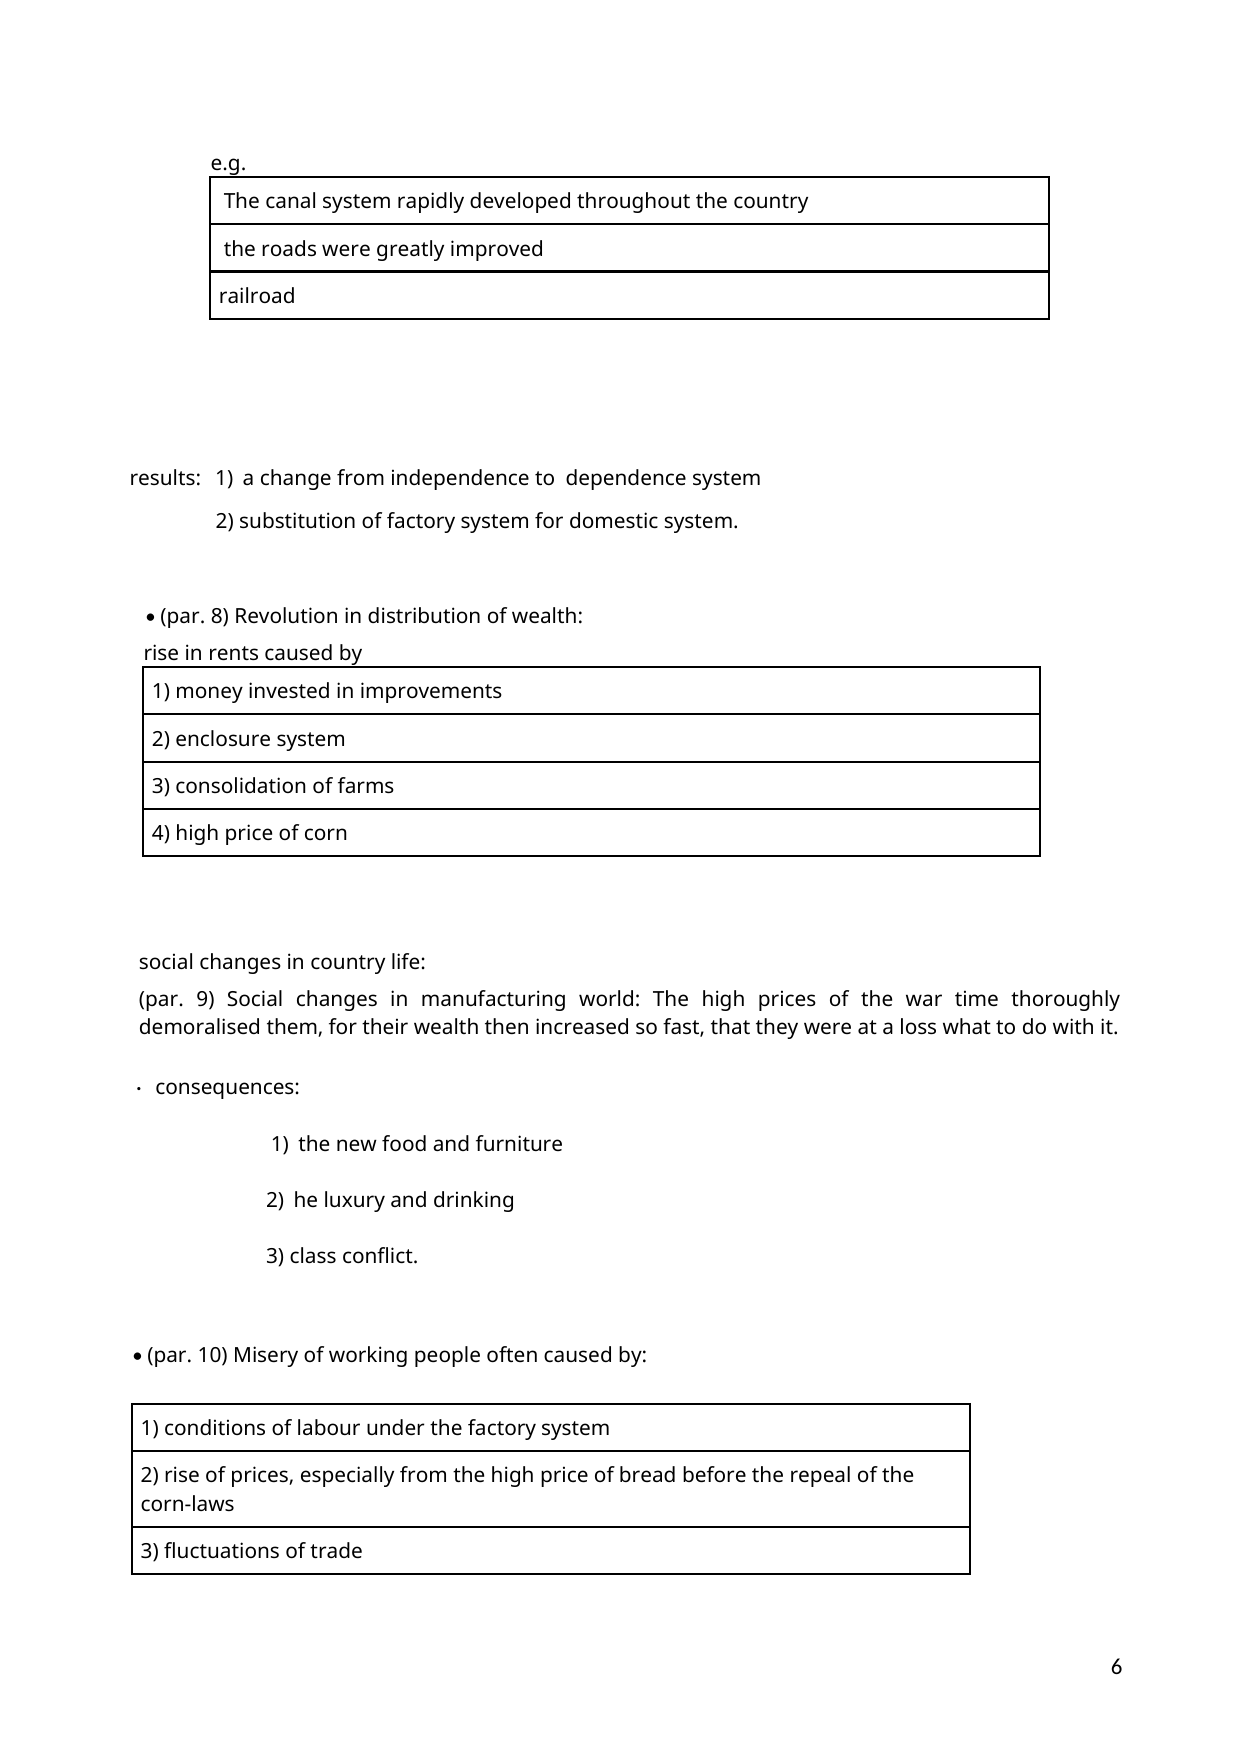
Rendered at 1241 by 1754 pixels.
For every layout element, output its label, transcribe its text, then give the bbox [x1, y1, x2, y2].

text 2) he luxury and drinking [133, 1185, 1122, 1214]
text • (par. 8) Revolution in distribution of wealth: [145, 601, 1122, 629]
table_cell 2) enclosure system [144, 715, 1039, 761]
text (par. 9) Social changes in manufacturing world: The high prices of the war time thoroughly demoralised them, for their wealth then increased so fast, that they were at a loss what to do with it. [139, 984, 1122, 1041]
text • (par. 10) Misery of working people often caused by: [132, 1340, 1122, 1368]
text results: 1) a change from independence to dependence system [129, 463, 1122, 492]
table_header 1) conditions of labour under the factory system [133, 1405, 969, 1450]
table_header The canal system rapidly developed throughout the country [211, 178, 1048, 223]
text 3) class conflict. [133, 1242, 1122, 1270]
list consequences: [136, 1069, 1122, 1101]
text 1) the new food and furniture [133, 1129, 1122, 1157]
table_cell railroad [211, 273, 1048, 318]
text 2) substitution of factory system for domestic system. [129, 507, 1122, 535]
table_cell 3) fluctuations of trade [133, 1528, 969, 1573]
table_cell 4) high price of corn [144, 810, 1039, 855]
table_cell 2) rise of prices, especially from the high price of bread before the repeal of the corn-laws [133, 1452, 969, 1526]
table_header 1) money invested in improvements [144, 668, 1039, 713]
text social changes in country life: [139, 947, 1122, 975]
table_cell the roads were greatly improved [211, 225, 1048, 270]
table_cell 3) consolidation of farms [144, 763, 1039, 808]
text e.g. [210, 148, 1122, 176]
text rise in rents caused by [143, 638, 1122, 666]
